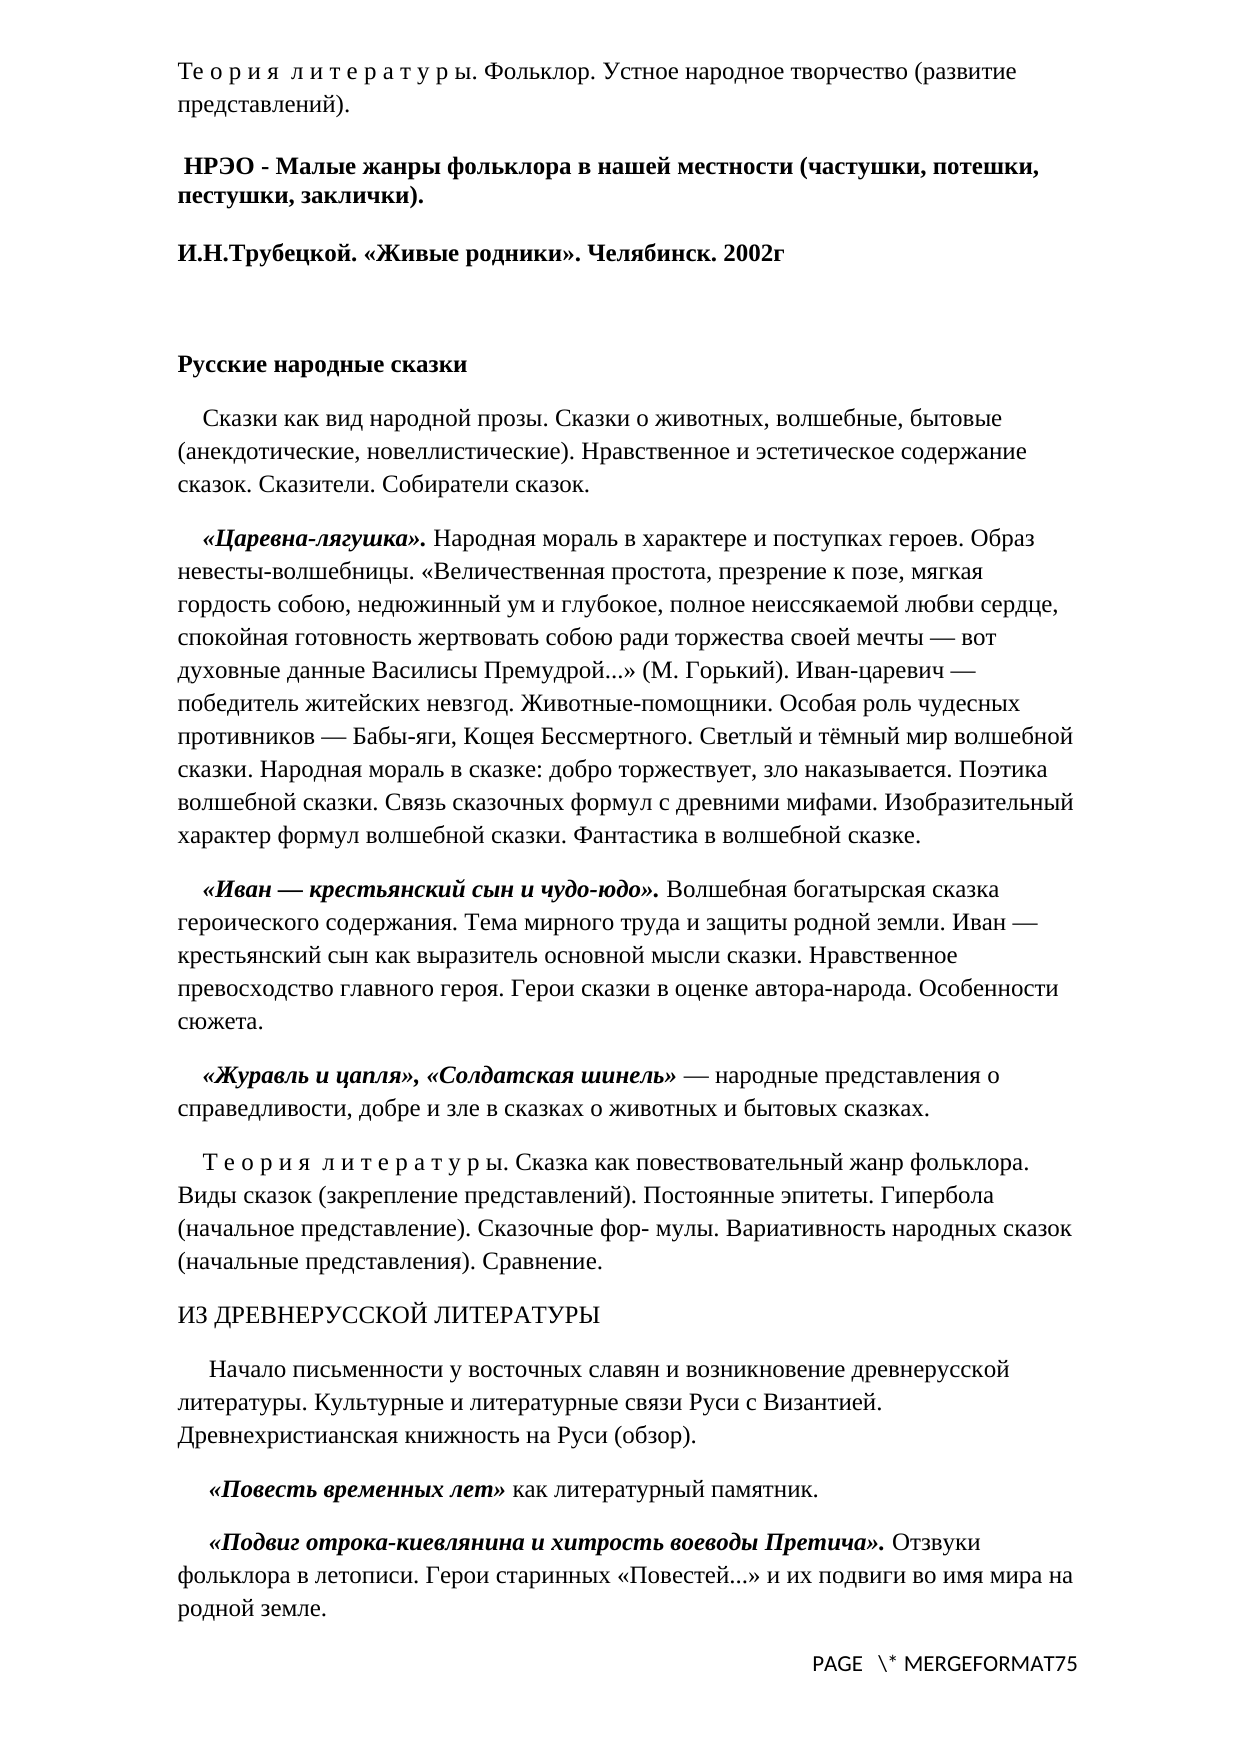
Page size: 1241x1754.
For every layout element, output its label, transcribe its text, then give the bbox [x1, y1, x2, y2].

text «Подвиг отрока-киевлянина и хитрость воеводы Претича». Отзвуки фольклора в летописи. Герои старинных «Повестей...» и их подвиги во имя мира на родной земле. [177, 1527, 1078, 1622]
text Русские народные сказки [177, 349, 1078, 378]
text Те о р и я л и т е р а т у р ы. Фольклор. Устное народное творчество (развитие представлений). [177, 56, 1078, 117]
text И.Н.Трубецкой. «Живые родники». Челябинск. 2002г [177, 238, 1078, 266]
text «Царевна-лягушка». Народная мораль в характере и поступках героев. Образ невесты-волшебницы. «Величественная простота, презрение к позе, мягкая гордость собою, недюжинный ум и глубокое, полное неиссякаемой любви сердце, спокойная готовность жертвовать собою ради торжества своей мечты — вот духовные данные Василисы Премудрой...» (М. Горький). Иван-царевич — победитель житейских невзгод. Животные-помощники. Особая роль чудесных противников — Бабы-яги, Кощея Бессмертного. Светлый и тёмный мир волшебной сказки. Народная мораль в сказке: добро торжествует, зло наказывается. Поэтика волшебной сказки. Связь сказочных формул с древними мифами. Изобразительный характер формул волшебной сказки. Фантастика в волшебной сказке. [177, 523, 1078, 849]
text «Иван — крестьянский сын и чудо-юдо». Волшебная богатырская сказка героического содержания. Тема мирного труда и защиты родной земли. Иван — крестьянский сын как выразитель основной мысли сказки. Нравственное превосходство главного героя. Герои сказки в оценке автора-народа. Особенности сюжета. [177, 874, 1078, 1035]
text Т е о р и я л и т е р а т у р ы. Сказка как повествовательный жанр фольклора. Виды сказок (закрепление представлений). Постоянные эпитеты. Гипербола (начальное представление). Сказочные фор- мулы. Вариативность народных сказок (начальные представления). Сравнение. [177, 1147, 1078, 1275]
text «Журавль и цапля», «Солдатская шинель» — народные представления о справедливости, добре и зле в сказках о животных и бытовых сказках. [177, 1060, 1078, 1122]
text Сказки как вид народной прозы. Сказки о животных, волшебные, бытовые (анекдотические, новеллистические). Нравственное и эстетическое содержание сказок. Сказители. Собиратели сказок. [177, 403, 1078, 498]
text Начало письменности у восточных славян и возникновение древнерусской литературы. Культурные и литературные связи Руси с Византией. Древнехристианская книжность на Руси (обзор). [177, 1354, 1078, 1448]
text ИЗ ДРЕВНЕРУССКОЙ ЛИТЕРАТУРЫ [177, 1300, 1078, 1329]
text «Повесть временных лет» как литературный памятник. [177, 1474, 1078, 1502]
text НРЭО - Малые жанры фольклора в нашей местности (частушки, потешки, пестушки, заклички). [177, 151, 1078, 208]
